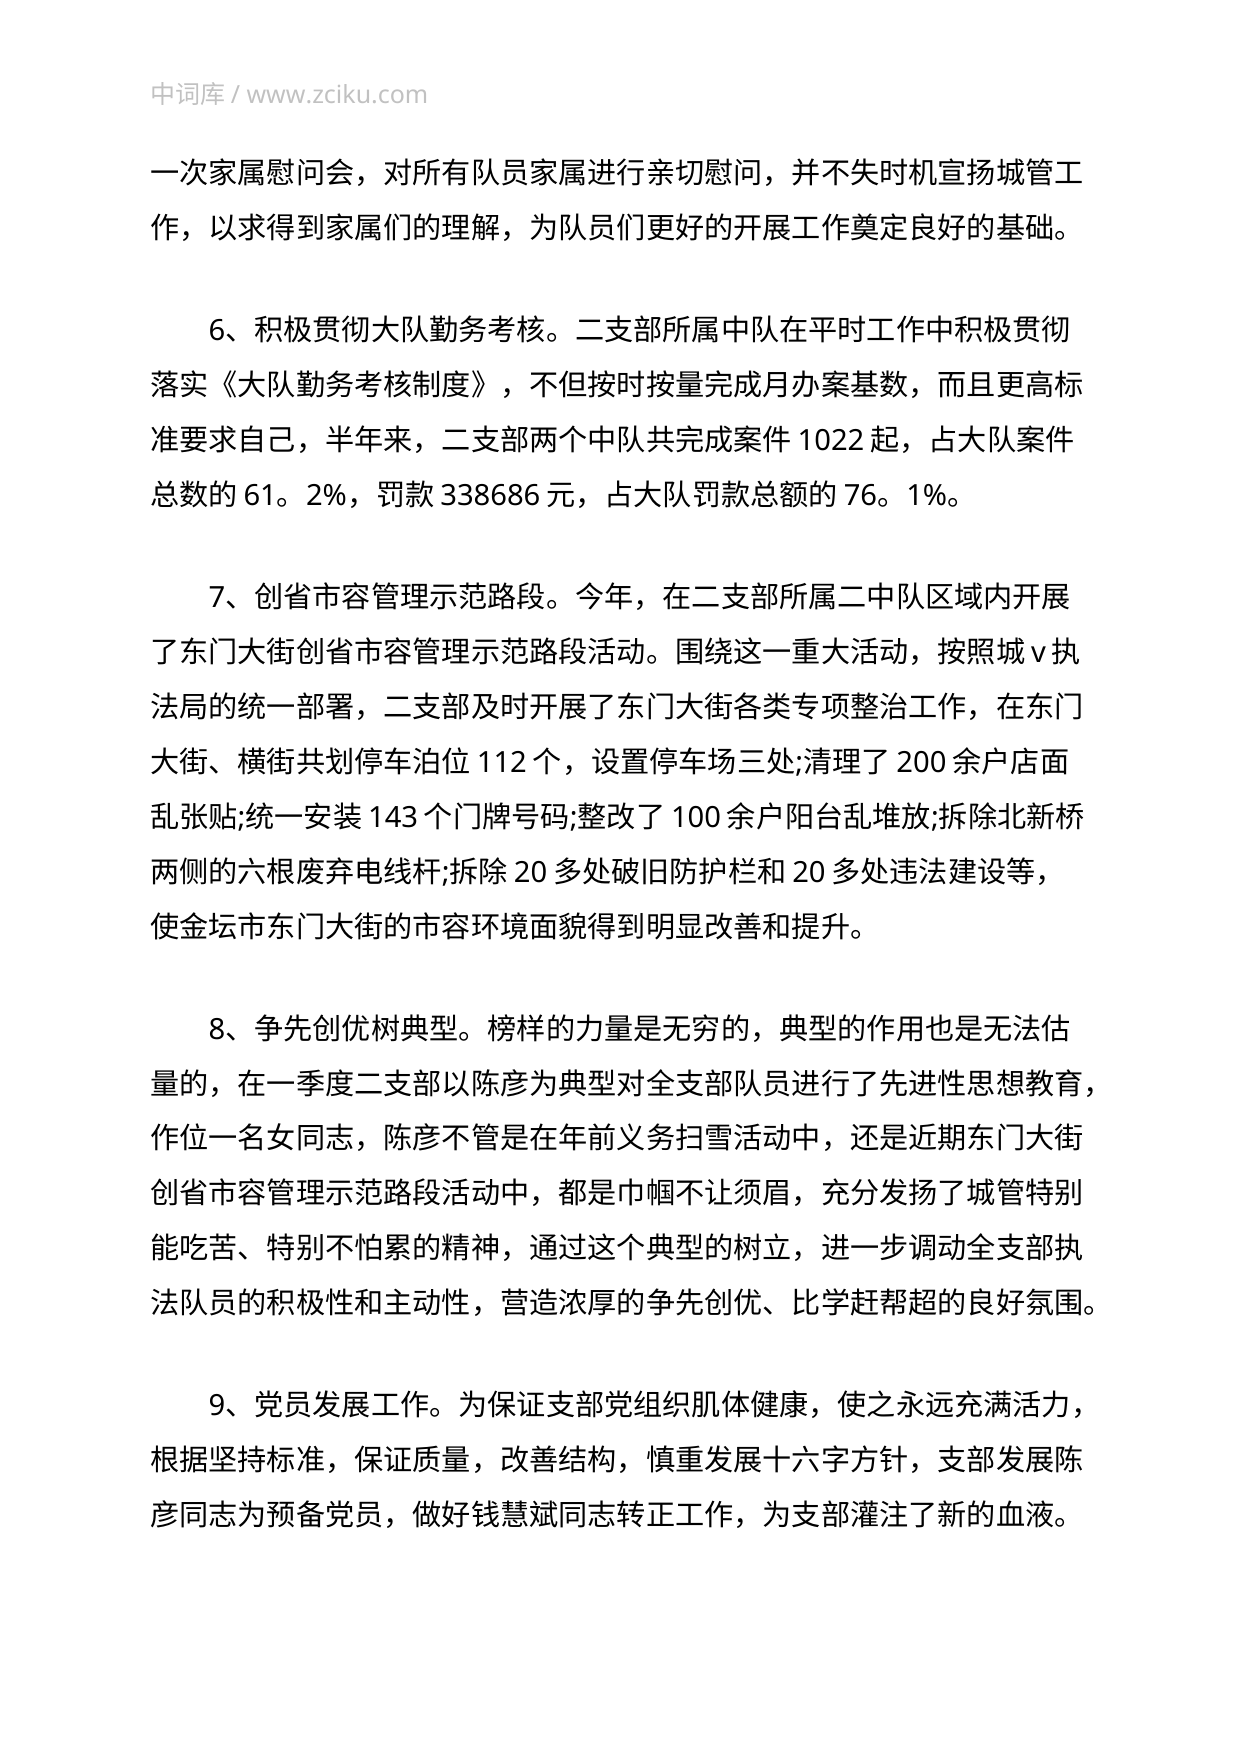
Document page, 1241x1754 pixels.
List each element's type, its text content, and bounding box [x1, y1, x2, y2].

text 7、创省市容管理示范路段。今年，在二支部所属二中队区域内开展了东门大街创省市容管理示范路段活动。围绕这一重大活动，按照城v执法局的统一部署，二支部及时开展了东门大街各类专项整治工作，在东门大街、横街共划停车泊位112个，设置停车场三处;清理了200余户店面乱张贴;统一安装143个门牌号码;整改了100余户阳台乱堆放;拆除北新桥两侧的六根废弃电线杆;拆除20多处破旧防护栏和20多处违法建设等，使金坛市东门大街的市容环境面貌得到明显改善和提升。 [150, 573, 1090, 946]
text 6、积极贯彻大队勤务考核。二支部所属中队在平时工作中积极贯彻落实《大队勤务考核制度》，不但按时按量完成月办案基数，而且更高标准要求自己，半年来，二支部两个中队共完成案件1022起，占大队案件总数的61。2%，罚款338686元，占大队罚款总额的76。1%。 [150, 307, 1090, 514]
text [150, 150, 1090, 247]
text 8、争先创优树典型。榜样的力量是无穷的，典型的作用也是无法估量的，在一季度二支部以陈彦为典型对全支部队员进行了先进性思想教育，作位一名女同志，陈彦不管是在年前义务扫雪活动中，还是近期东门大街创省市容管理示范路段活动中，都是巾帼不让须眉，充分发扬了城管特别能吃苦、特别不怕累的精神，通过这个典型的树立，进一步调动全支部执法队员的积极性和主动性，营造浓厚的争先创优、比学赶帮超的良好氛围。 [150, 1005, 1090, 1322]
text 9、党员发展工作。为保证支部党组织肌体健康，使之永远充满活力，根据坚持标准，保证质量，改善结构，慎重发展十六字方针，支部发展陈彦同志为预备党员，做好钱慧斌同志转正工作，为支部灌注了新的血液。 [150, 1382, 1090, 1534]
